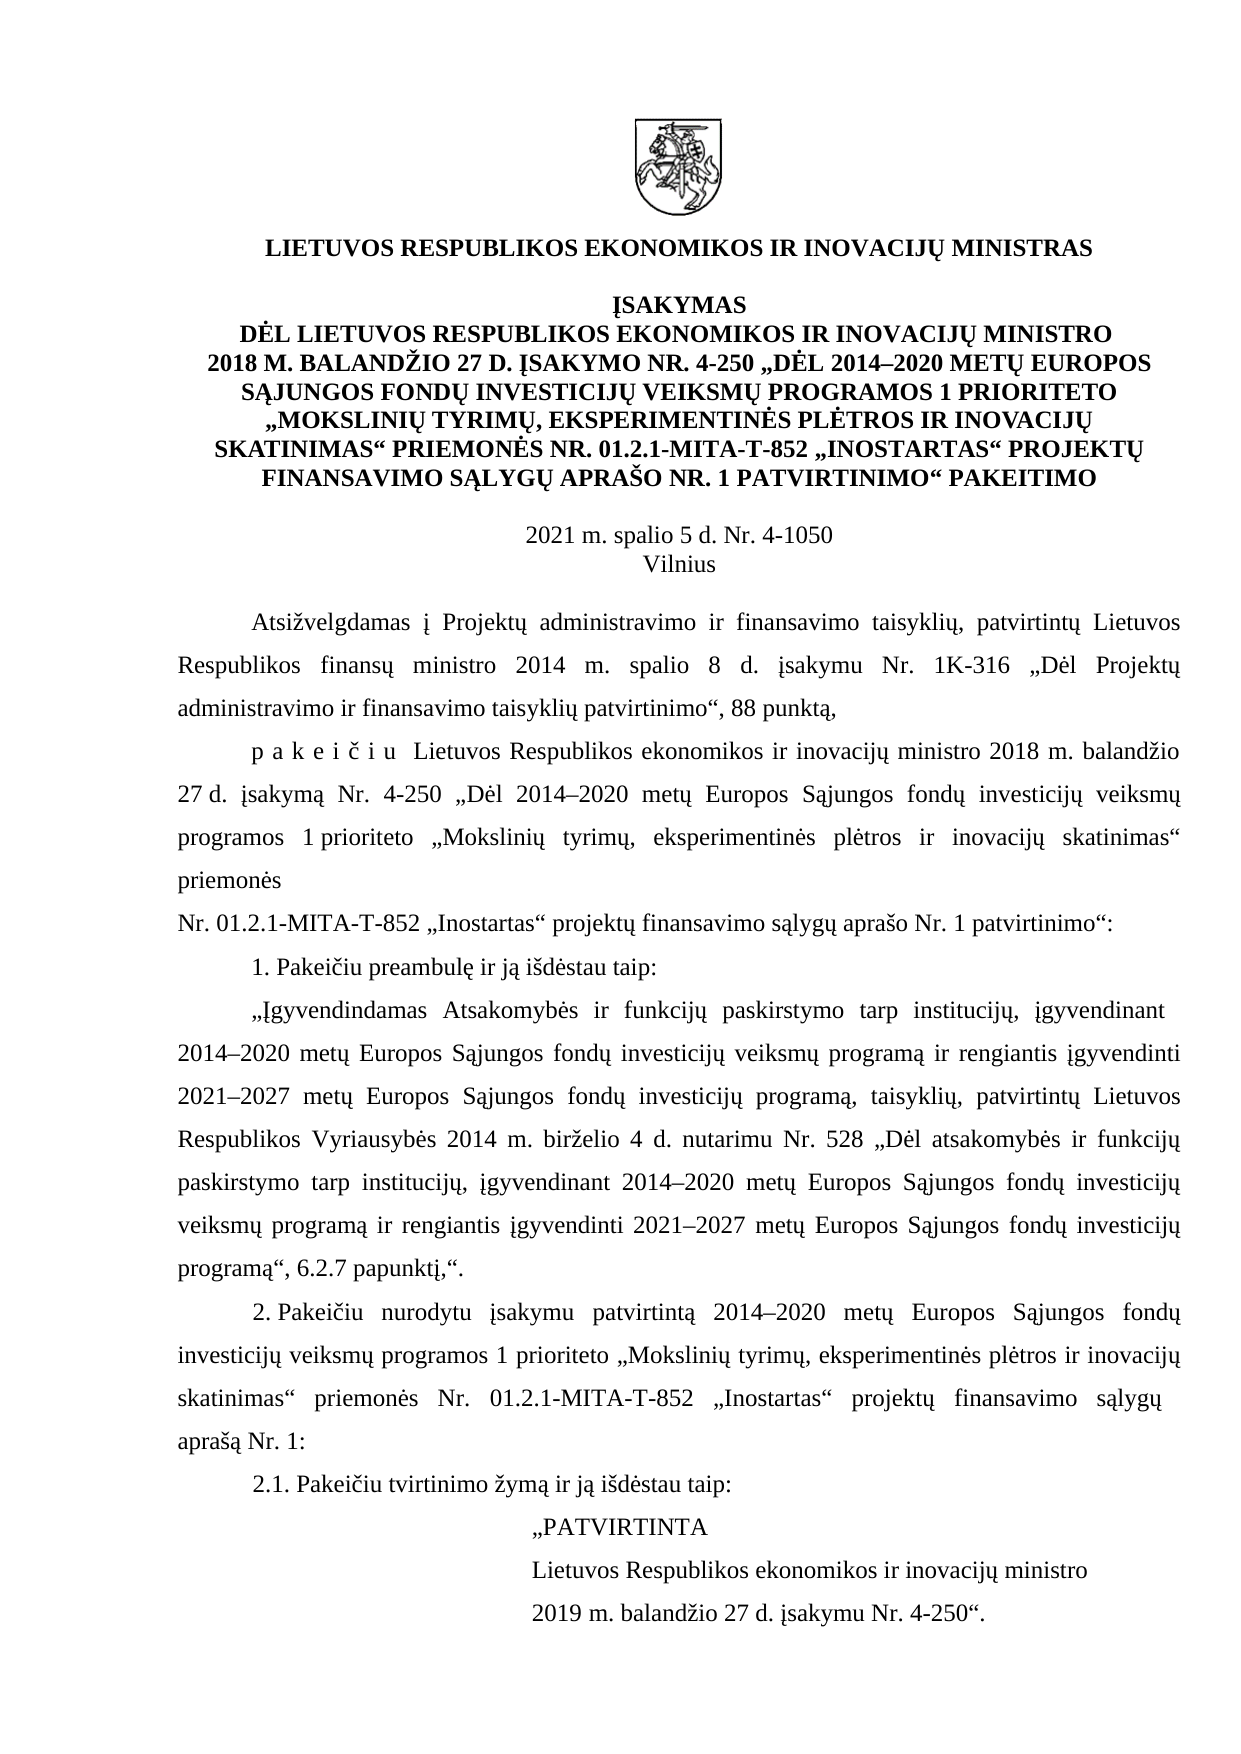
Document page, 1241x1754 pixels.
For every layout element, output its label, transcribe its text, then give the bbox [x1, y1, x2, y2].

text Vilnius [177, 549, 1181, 578]
text įsakymas [177, 290, 1181, 319]
text 2.1. Pakeičiu tvirtinimo žymą ir ją išdėstau taip: [177, 1469, 1181, 1498]
text DĖL LIETUVOS RESPUBLIKOS EKONOMIKOS IR INOVACIJŲ MINISTRO 2018 M. BALANDŽIO 27 D. ĮSAKYMO NR. 4-250 „dėl 2014–2020 METŲ EUROPOS SĄJUNGOS FONDŲ INVESTICIJŲ VEIKSMŲ PROGRAMOS 1 PRIORITETO „MOKSLINIŲ TYRIMŲ, EKSPERIMENTINĖS PLĖTROS IR INOVACIJŲ SKATINIMAS“ PRIEMONĖS NR. 01.2.1-MITA-T-852 „INOSTARTAS“ PROJEKTŲ FINANSAVIMO SĄLYGŲ APRAŠO NR. 1 patvirtinimo“ PAKEITIMO [177, 319, 1181, 492]
text Lietuvos Respublikos ekonomikos ir inovacijų ministro [532, 1555, 1181, 1584]
text „Įgyvendindamas Atsakomybės ir funkcijų paskirstymo tarp institucijų, įgyvendinant 2014–2020 metų Europos Sąjungos fondų investicijų veiksmų programą ir rengiantis įgyvendinti 2021–2027 metų Europos Sąjungos fondų investicijų programą, taisyklių, patvirtintų Lietuvos Respublikos Vyriausybės 2014 m. birželio 4 d. nutarimu Nr. 528 „Dėl atsakomybės ir funkcijų paskirstymo tarp institucijų, įgyvendinant 2014–2020 metų Europos Sąjungos fondų investicijų veiksmų programą ir rengiantis įgyvendinti 2021–2027 metų Europos Sąjungos fondų investicijų programą“, 6.2.7 papunktį,“. [177, 995, 1181, 1282]
text 1. Pakeičiu preambulę ir ją išdėstau taip: [177, 952, 1181, 980]
picture [634, 118, 724, 217]
text „PATVIRTINTA [532, 1512, 1181, 1541]
text 2021 m. spalio 5 d. Nr. 4-1050 [177, 520, 1181, 549]
text p a k e i č i u Lietuvos Respublikos ekonomikos ir inovacijų ministro 2018 m. balandžio 27 d. įsakymą Nr. 4-250 „Dėl 2014–2020 metų Europos Sąjungos fondų investicijų veiksmų programos 1 prioriteto „Mokslinių tyrimų, eksperimentinės plėtros ir inovacijų skatinimas“ priemonės Nr. 01.2.1-MITA-T-852 „Inostartas“ projektų finansavimo sąlygų aprašo Nr. 1 patvirtinimo“: [177, 736, 1181, 937]
text LIETUVOS RESPUBLIKOS Ekonomikos ir inovacijų MINISTRAS [177, 233, 1181, 262]
text Atsižvelgdamas į Projektų administravimo ir finansavimo taisyklių, patvirtintų Lietuvos Respublikos finansų ministro 2014 m. spalio 8 d. įsakymu Nr. 1K-316 „Dėl Projektų administravimo ir finansavimo taisyklių patvirtinimo“, 88 punktą, [177, 607, 1181, 722]
text 2. Pakeičiu nurodytu įsakymu patvirtintą 2014–2020 metų Europos Sąjungos fondų investicijų veiksmų programos 1 prioriteto „Mokslinių tyrimų, eksperimentinės plėtros ir inovacijų skatinimas“ priemonės Nr. 01.2.1-MITA-T-852 „Inostartas“ projektų finansavimo sąlygų aprašą Nr. 1: [177, 1297, 1181, 1455]
text 2019 m. balandžio 27 d. įsakymu Nr. 4-250“. [532, 1598, 1181, 1627]
